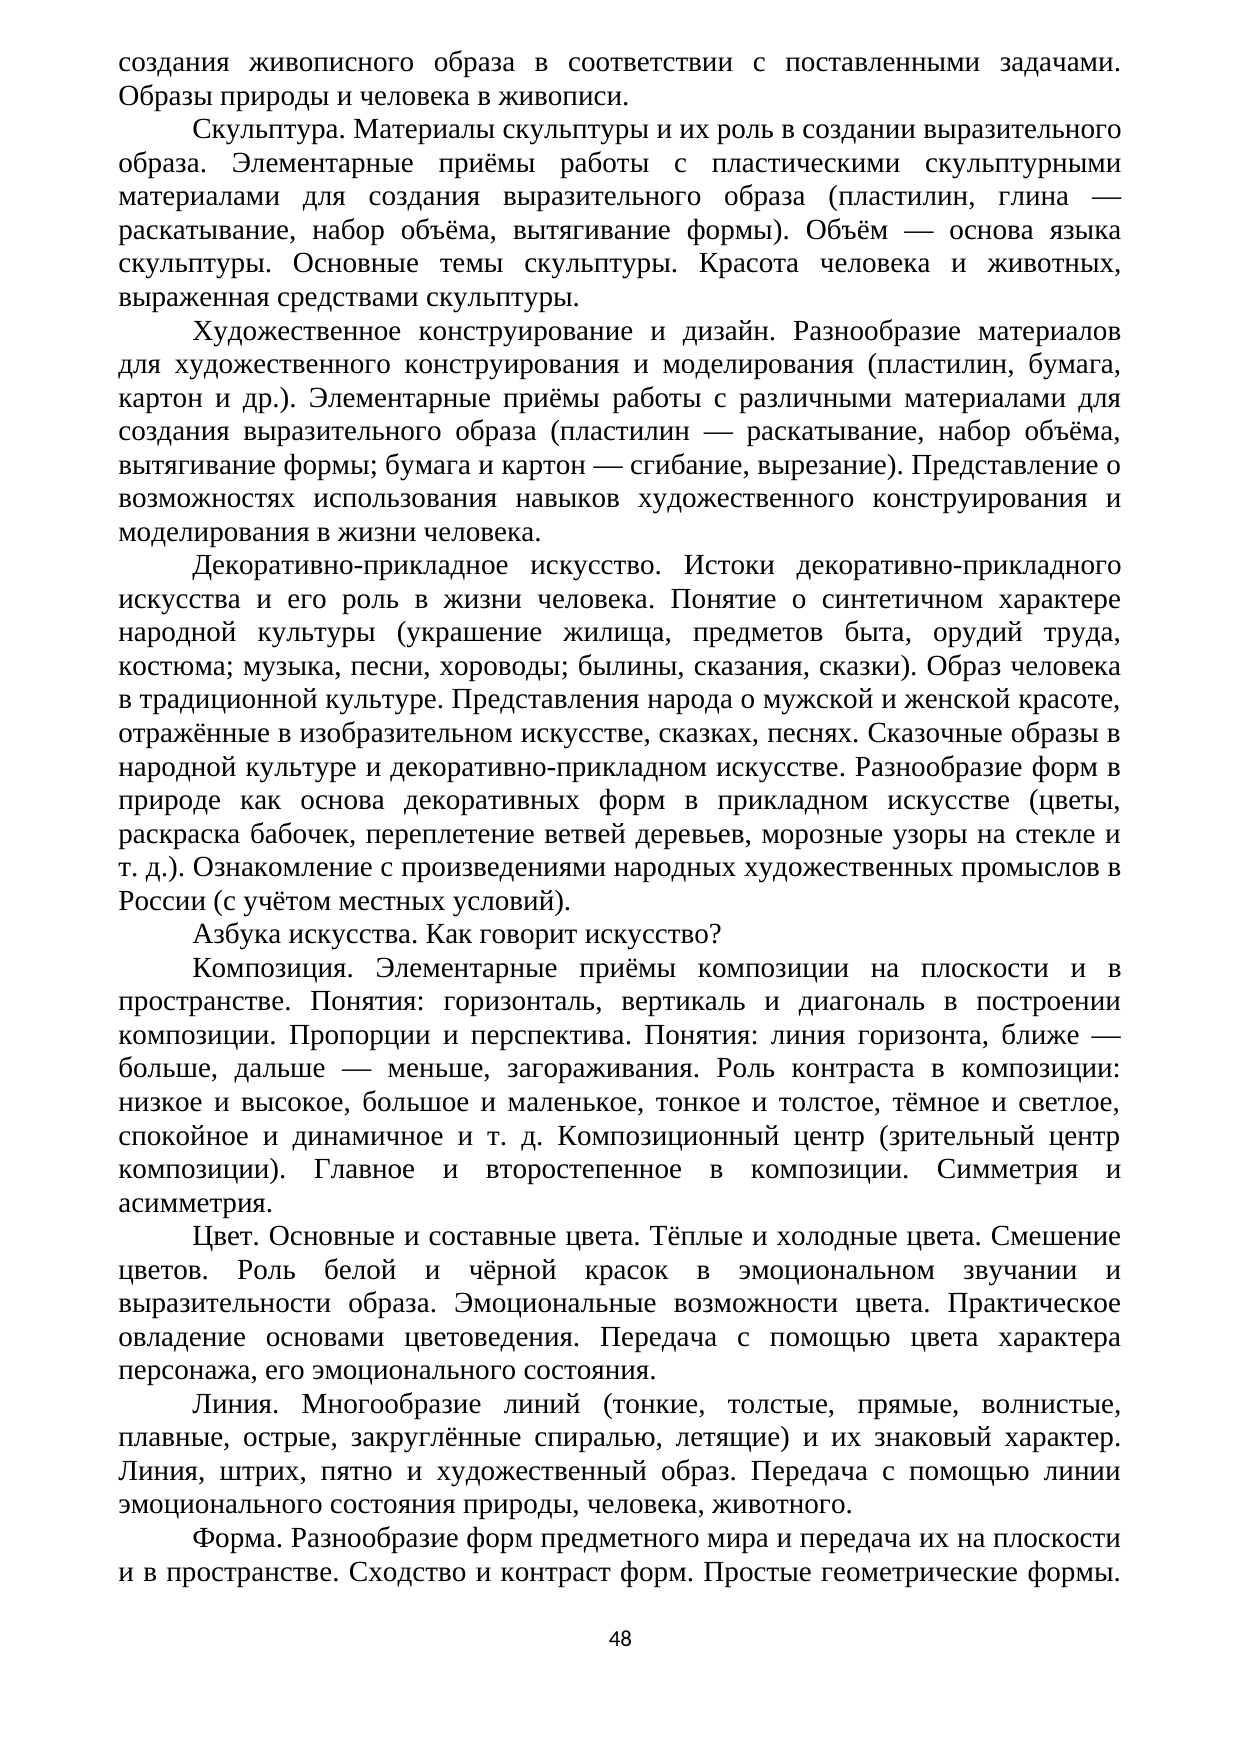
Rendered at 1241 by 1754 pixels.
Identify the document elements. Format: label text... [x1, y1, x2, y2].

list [118, 44, 1122, 111]
list Художественное конструирование и дизайн. Разнообразие материалов для художественного конструирования и моделирования (пластилин, бумага, картон и др.). Элементарные приёмы работы с различными материалами для создания выразительного образа (пластилин — раскатывание, набор объёма, вытягивание формы; бумага и картон — сгибание, вырезание). Представление о возможностях использования навыков художественного конструирования и моделирования в жизни человека. [118, 313, 1122, 547]
list Линия. Многообразие линий (тонкие, толстые, прямые, волнистые, плавные, острые, закруглённые спиралью, летящие) и их знаковый характер. Линия, штрих, пятно и художественный образ. Передача с помощью линии эмоционального состояния природы, человека, животного. [118, 1386, 1122, 1520]
list Цвет. Основные и составные цвета. Тёплые и холодные цвета. Смешение цветов. Роль белой и чёрной красок в эмоциональном звучании и выразительности образа. Эмоциональные возможности цвета. Практическое овладение основами цветоведения. Передача с помощью цвета характера персонажа, его эмоционального состояния. [118, 1218, 1122, 1386]
list Декоративно-прикладное искусство. Истоки декоративно-прикладного искусства и его роль в жизни человека. Понятие о синтетичном характере народной культуры (украшение жилища, предметов быта, орудий труда, костюма; музыка, песни, хороводы; былины, сказания, сказки). Образ человека в традиционной культуре. Представления народа о мужской и женской красоте, отражённые в изобразительном искусстве, сказках, песнях. Сказочные образы в народной культуре и декоративно-прикладном искусстве. Разнообразие форм в природе как основа декоративных форм в прикладном искусстве (цветы, раскраска бабочек, переплетение ветвей деревьев, морозные узоры на стекле и т. д.). Ознакомление с произведениями народных художественных промыслов в России (с учётом местных условий). [118, 547, 1122, 916]
list Скульптура. Материалы скульптуры и их роль в создании выразительного образа. Элементарные приёмы работы с пластическими скульптурными материалами для создания выразительного образа (пластилин, глина — раскатывание, набор объёма, вытягивание формы). Объём — основа языка скульптуры. Основные темы скульптуры. Красота человека и животных, выраженная средствами скульптуры. [118, 111, 1122, 313]
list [118, 1520, 1122, 1587]
list Композиция. Элементарные приёмы композиции на плоскости и в пространстве. Понятия: горизонталь, вертикаль и диагональ в построении композиции. Пропорции и перспектива. Понятия: линия горизонта, ближе — больше, дальше — меньше, загораживания. Роль контраста в композиции: низкое и высокое, большое и маленькое, тонкое и толстое, тёмное и светлое, спокойное и динамичное и т. д. Композиционный центр (зрительный центр композиции). Главное и второстепенное в композиции. Симметрия и асимметрия. [118, 950, 1122, 1218]
list Азбука искусства. Как говорит искусство? [118, 916, 1122, 950]
